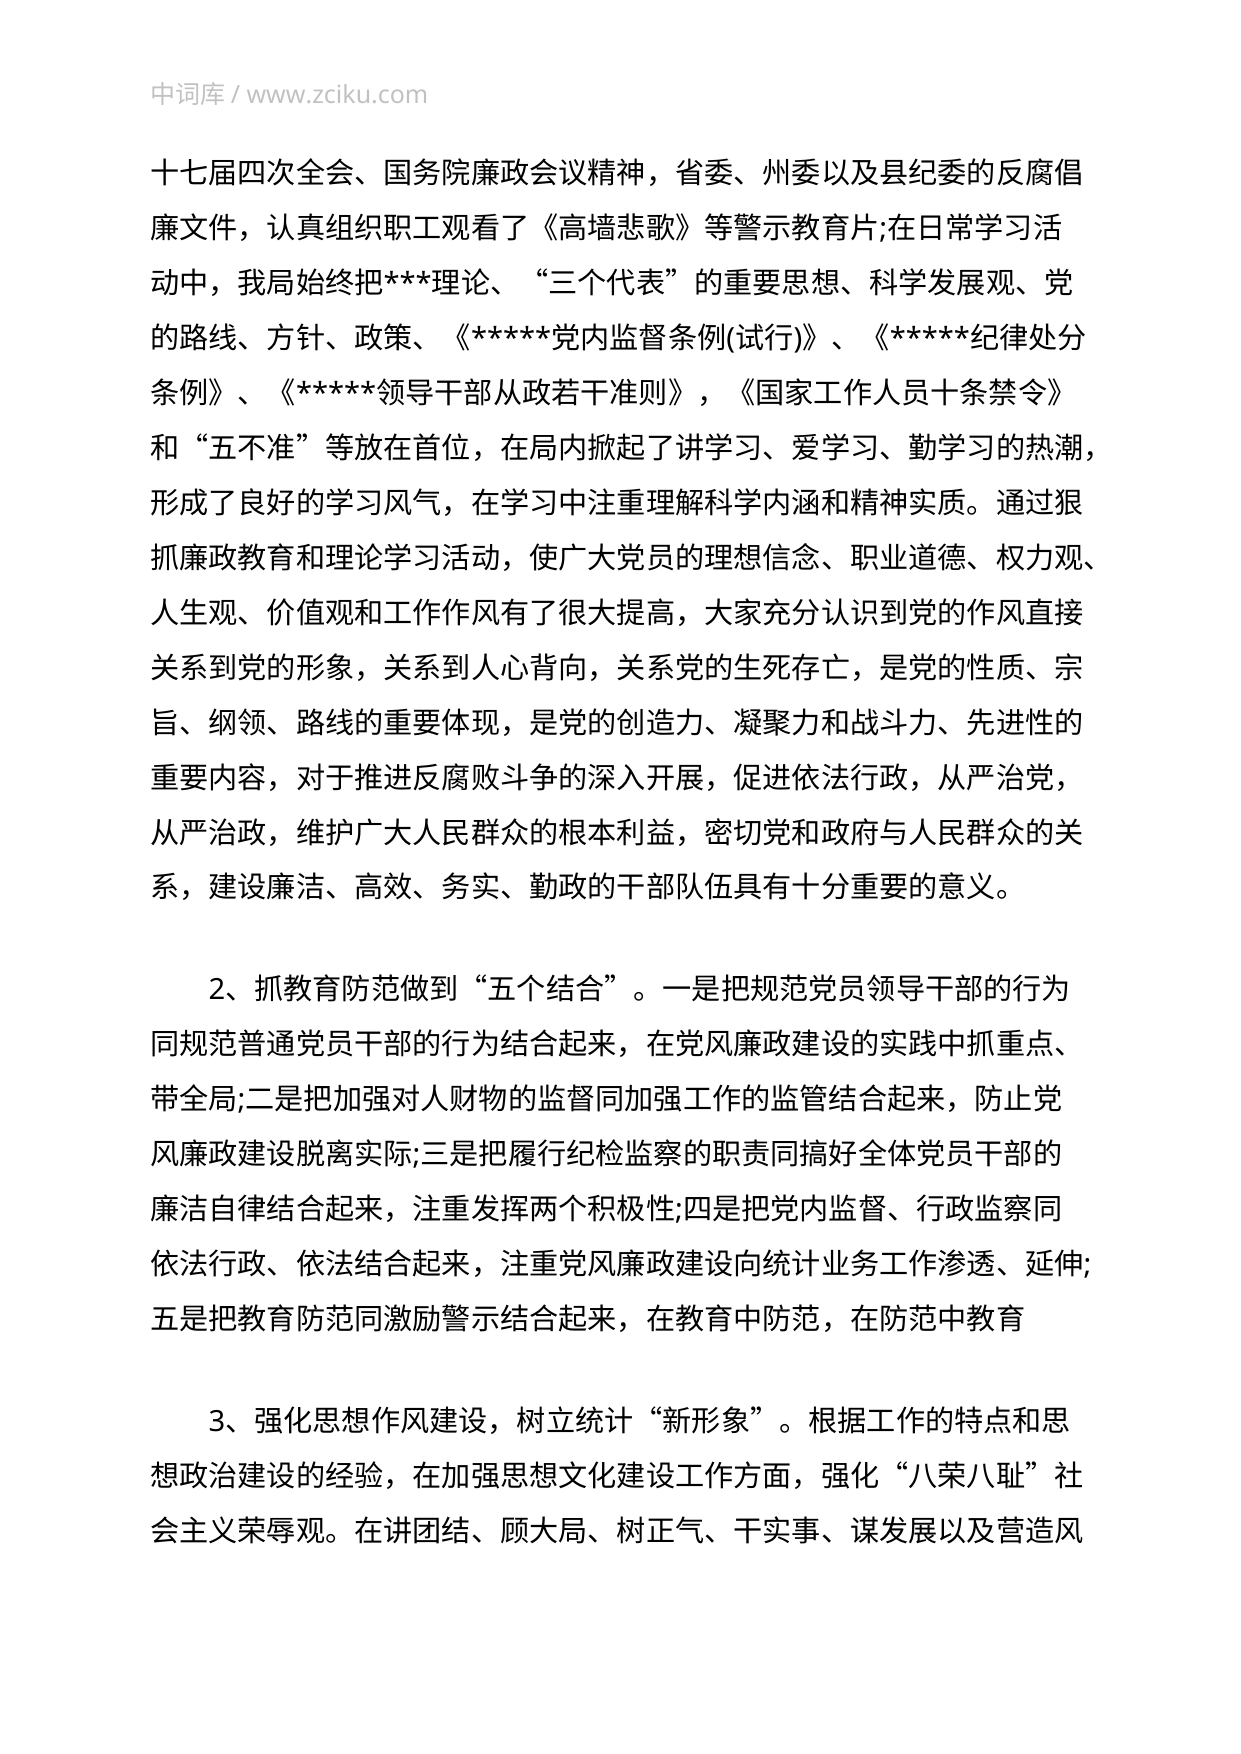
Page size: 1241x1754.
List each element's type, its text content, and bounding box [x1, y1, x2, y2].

text 2、抓教育防范做到“五个结合”。一是把规范党员领导干部的行为同规范普通党员干部的行为结合起来，在党风廉政建设的实践中抓重点、带全局;二是把加强对人财物的监督同加强工作的监管结合起来，防止党风廉政建设脱离实际;三是把履行纪检监察的职责同搞好全体党员干部的廉洁自律结合起来，注重发挥两个积极性;四是把党内监督、行政监察同依法行政、依法结合起来，注重党风廉政建设向统计业务工作渗透、延伸;五是把教育防范同激励警示结合起来，在教育中防范，在防范中教育 [150, 966, 1090, 1338]
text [150, 1397, 1090, 1550]
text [150, 150, 1090, 906]
